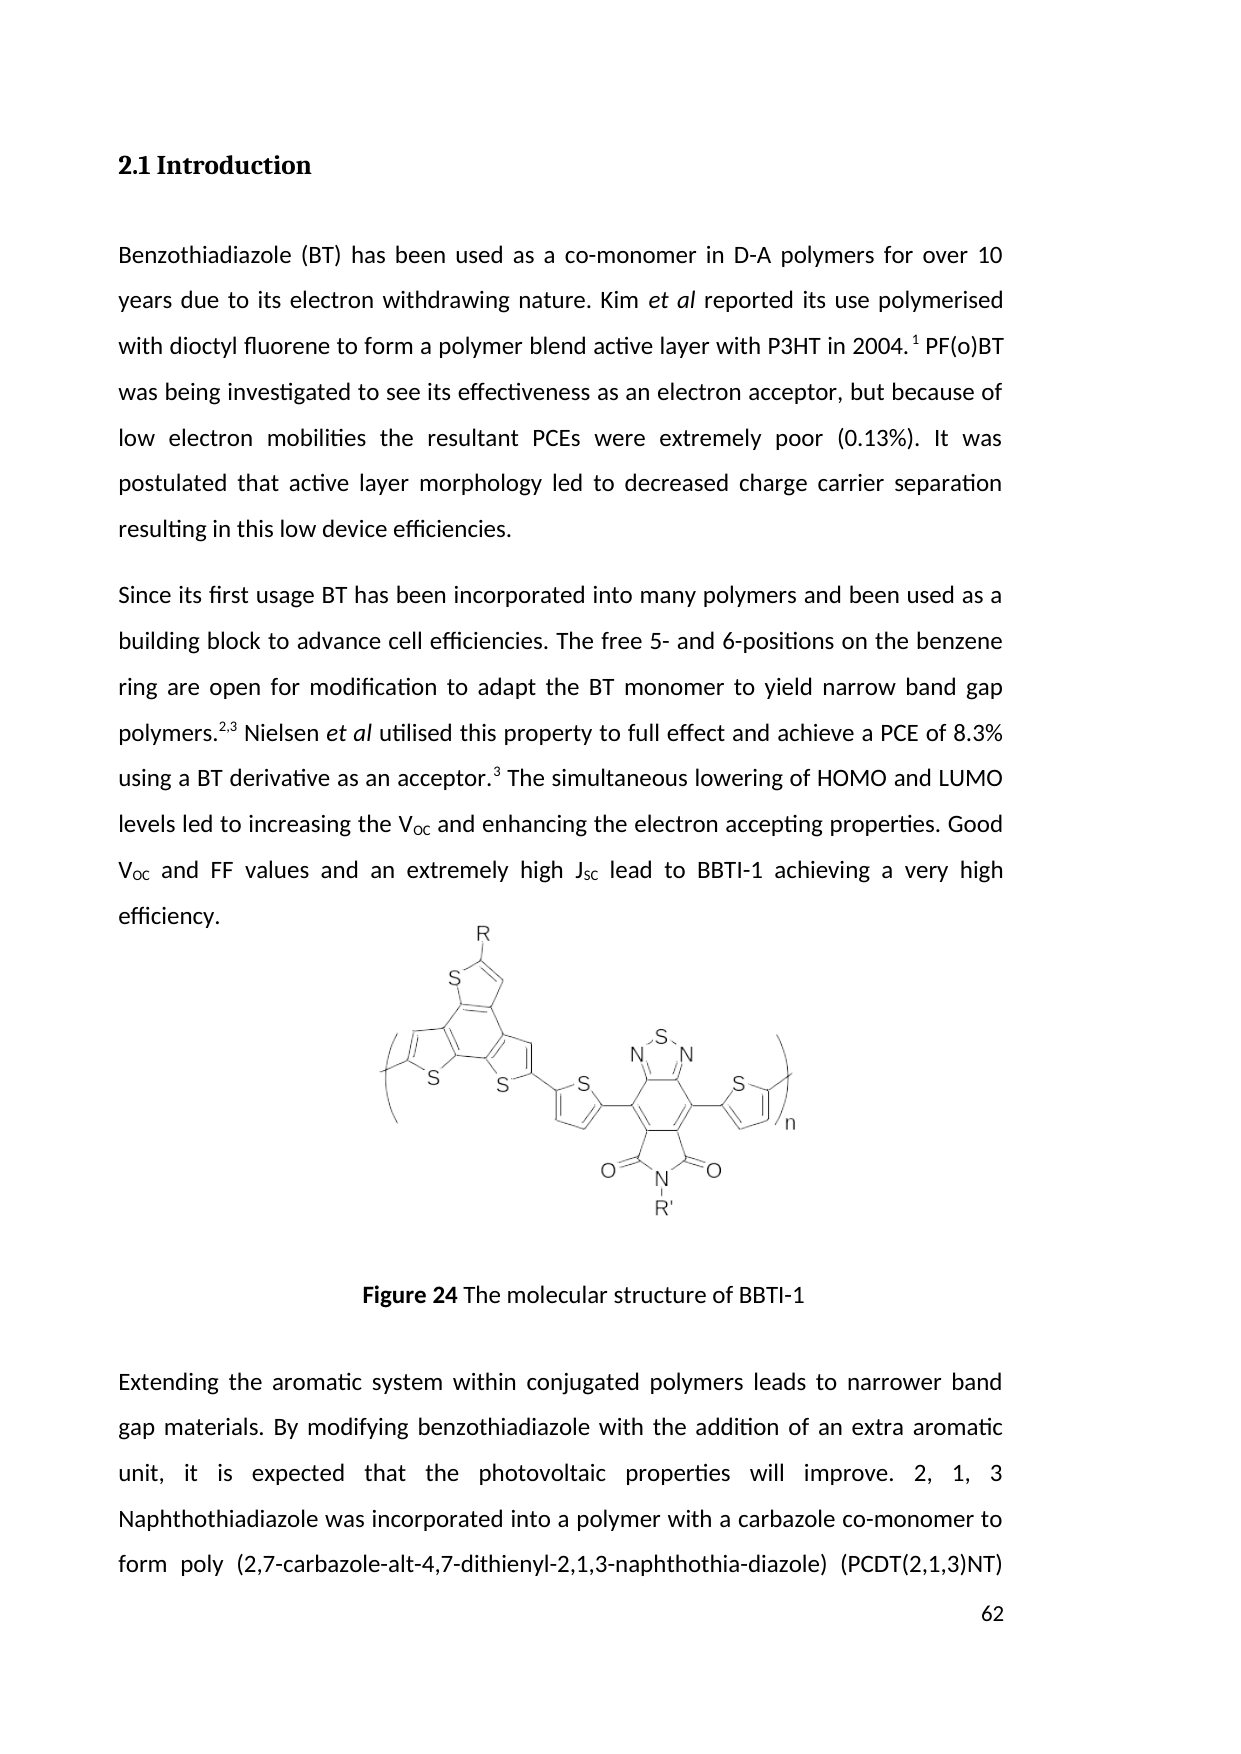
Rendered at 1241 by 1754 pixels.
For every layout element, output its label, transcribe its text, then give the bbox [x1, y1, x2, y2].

text Benzothiadiazole (BT) has been used as a co-monomer in D-A polymers for over 10 years due to its electron withdrawing nature. Kim et al reported its use polymerised with dioctyl fluorene to form a polymer blend active layer with P3HT in 2004.1 PF(o)BT was being investigated to see its effectiveness as an electron acceptor, but because of low electron mobilities the resultant PCEs were extremely poor (0.13%). It was postulated that active layer morphology led to decreased charge carrier separation resulting in this low device efficiencies. [118, 239, 1004, 544]
subtitle 2.1 Introduction [118, 150, 1004, 181]
text Since its first usage BT has been incorporated into many polymers and been used as a building block to advance cell efficiencies. The free 5- and 6-positions on the benzene ring are open for modification to adapt the BT monomer to yield narrow band gap polymers.2,3 Nielsen et al utilised this property to full effect and achieve a PCE of 8.3% using a BT derivative as an acceptor.3 The simultaneous lowering of HOMO and LUMO levels led to increasing the VOC and enhancing the electron accepting properties. Good VOC and FF values and an extremely high JSC lead to BBTI-1 achieving a very high efficiency. [118, 580, 1004, 930]
